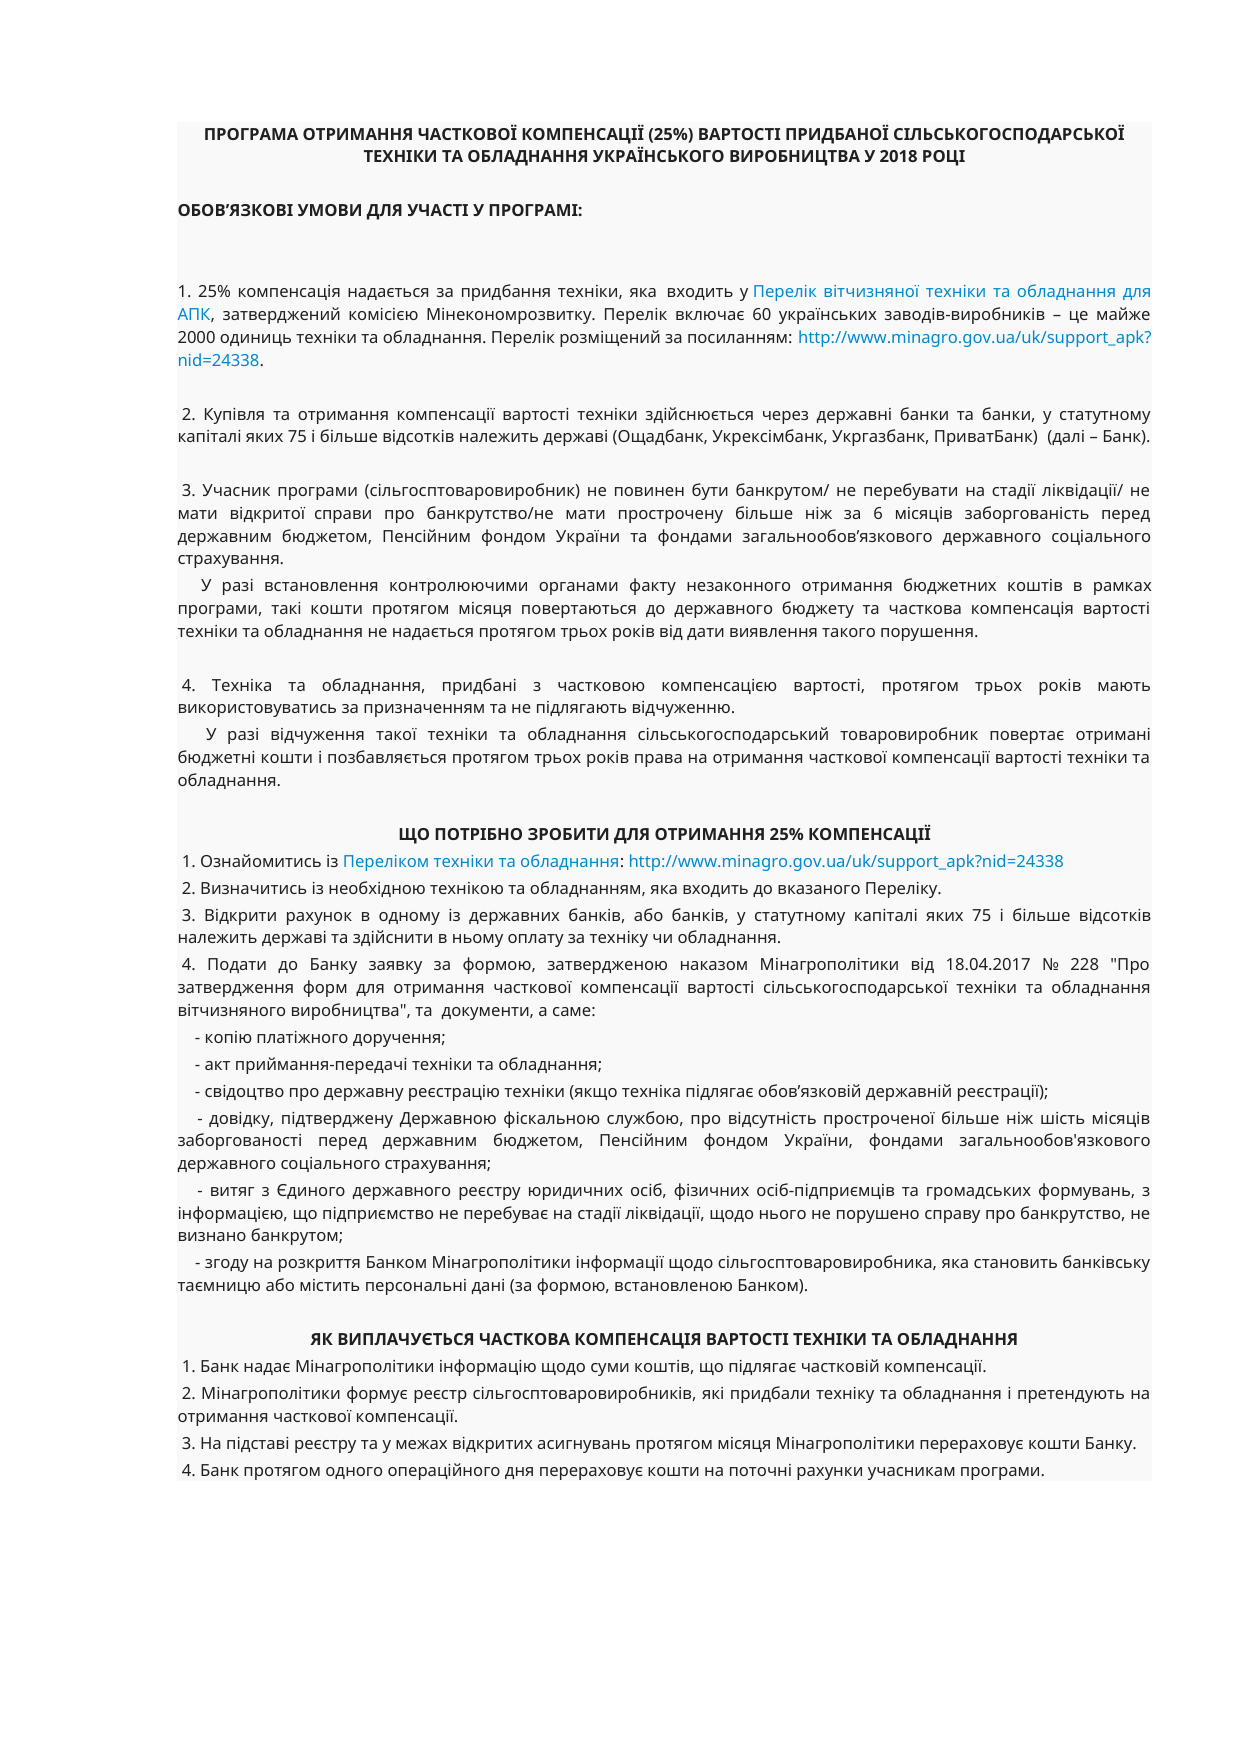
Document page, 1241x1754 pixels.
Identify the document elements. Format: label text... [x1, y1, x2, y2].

text 2. Мінагрополітики формує реєстр сільгосптоваровиробників, які придбали техніку та обладнання і претендують на отримання часткової компенсації. [177, 1382, 1152, 1427]
text 1. Банк надає Мінагрополітики інформацію щодо суми коштів, що підлягає частковій компенсації. [177, 1355, 1152, 1377]
text 3. На підставі реєстру та у межах відкритих асигнувань протягом місяця Мінагрополітики перераховує кошти Банку. [177, 1431, 1152, 1454]
text ОБОВ’ЯЗКОВІ УМОВИ ДЛЯ УЧАСТІ У ПРОГРАМІ: [177, 199, 1152, 222]
text ЯК ВИПЛАЧУЄТЬСЯ ЧАСТКОВА КОМПЕНСАЦІЯ ВАРТОСТІ ТЕХНІКИ ТА ОБЛАДНАННЯ [177, 1328, 1152, 1350]
text - довідку, підтверджену Державною фіскальною службою, про відсутність простроченої більше ніж шість місяців заборгованості перед державним бюджетом, Пенсійним фондом України, фондами загальнообов'язкового державного соціального страхування; [177, 1106, 1152, 1174]
text 4. Подати до Банку заявку за формою, затвердженою наказом Мінагрополітики від 18.04.2017 № 228 "Про затвердження форм для отримання часткової компенсації вартості сільськогосподарської техніки та обладнання вітчизняного виробництва", та документи, а саме: [177, 953, 1152, 1021]
text 4. Банк протягом одного операційного дня перераховує кошти на поточні рахунки учасникам програми. [177, 1458, 1152, 1481]
text У разі відчуження такої техніки та обладнання сільськогосподарський товаровиробник повертає отримані бюджетні кошти і позбавляється протягом трьох років права на отримання часткової компенсації вартості техніки та обладнання. [177, 723, 1152, 791]
text У разі встановлення контролюючими органами факту незаконного отримання бюджетних коштів в рамках програми, такі кошти протягом місяця повертаються до державного бюджету та часткова компенсація вартості техніки та обладнання не надається протягом трьох років від дати виявлення такого порушення. [177, 574, 1152, 642]
text - згоду на розкриття Банком Мінагрополітики інформації щодо сільгосптоваровиробника, яка становить банківську таємницю або містить персональні дані (за формою, встановленою Банком). [177, 1251, 1152, 1296]
text - акт приймання-передачі техніки та обладнання; [177, 1052, 1152, 1075]
text 3. Учасник програми (сільгосптоваровиробник) не повинен бути банкрутом/ не перебувати на стадії ліквідації/ не мати відкритої справи про банкрутство/не мати прострочену більше ніж за 6 місяців заборгованість перед державним бюджетом, Пенсійним фондом України та фондами загальнообов’язкового державного соціального страхування. [177, 479, 1152, 569]
text - витяг з Єдиного державного реєстру юридичних осіб, фізичних осіб-підприємців та громадських формувань, з інформацією, що підприємство не перебуває на стадії ліквідації, щодо нього не порушено справу про банкрутство, не визнано банкрутом; [177, 1179, 1152, 1247]
text ПРОГРАМА ОТРИМАННЯ ЧАСТКОВОЇ КОМПЕНСАЦІЇ (25%) ВАРТОСТІ ПРИДБАНОЇ СІЛЬСЬКОГОСПОДАРСЬКОЇ ТЕХНІКИ ТА ОБЛАДНАННЯ УКРАЇНСЬКОГО ВИРОБНИЦТВА У 2018 РОЦІ [177, 122, 1152, 168]
text 2. Купівля та отримання компенсації вартості техніки здійснюється через державні банки та банки, у статутному капіталі яких 75 і більше відсотків належить державі (Ощадбанк, Укрексімбанк, Укргазбанк, ПриватБанк) (далі – Банк). [177, 402, 1152, 447]
text - копію платіжного доручення; [177, 1025, 1152, 1048]
text 1. 25% компенсація надається за придбання техніки, яка входить у Перелік вітчизняної техніки та обладнання для АПК, затверджений комісією Мінекономрозвитку. Перелік включає 60 українських заводів-виробників – це майже 2000 одиниць техніки та обладнання. Перелік розміщений за посиланням: http://www.minagro.gov.ua/uk/support_apk?nid=24338. [177, 280, 1152, 371]
text ЩО ПОТРІБНО ЗРОБИТИ ДЛЯ ОТРИМАННЯ 25% КОМПЕНСАЦІЇ [177, 822, 1152, 845]
text 4. Техніка та обладнання, придбані з частковою компенсацією вартості, протягом трьох років мають використовуватись за призначенням та не підлягають відчуженню. [177, 673, 1152, 719]
text - свідоцтво про державну реєстрацію техніки (якщо техніка підлягає обов’язковій державній реєстрації); [177, 1079, 1152, 1102]
text 1. Ознайомитись із Переліком техніки та обладнання: http://www.minagro.gov.ua/uk/support_apk?nid=24338 [177, 849, 1152, 872]
text 2. Визначитись із необхідною технікою та обладнанням, яка входить до вказаного Переліку. [177, 876, 1152, 899]
text 3. Відкрити рахунок в одному із державних банків, або банків, у статутному капіталі яких 75 і більше відсотків належить державі та здійснити в ньому оплату за техніку чи обладнання. [177, 903, 1152, 949]
